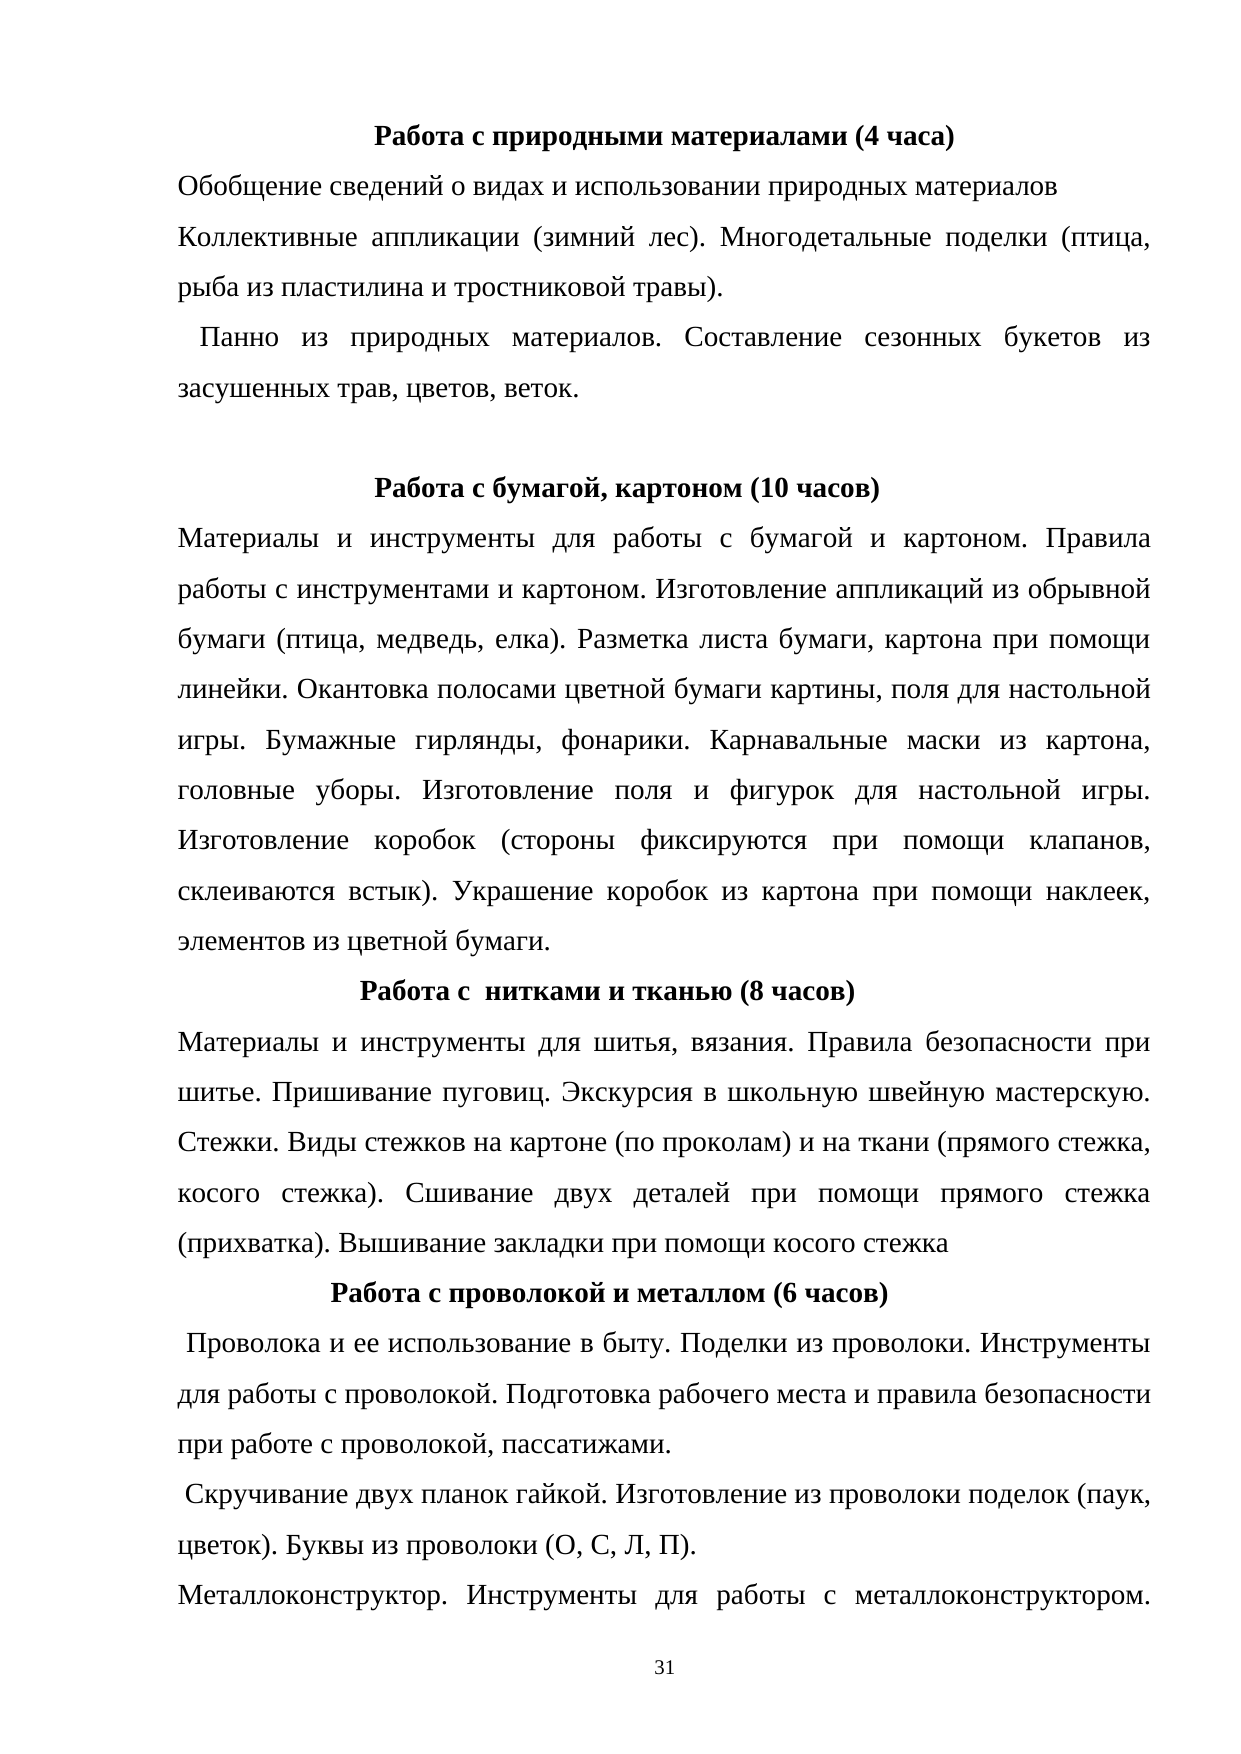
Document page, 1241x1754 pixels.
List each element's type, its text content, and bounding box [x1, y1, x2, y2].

text Скручивание двух планок гайкой. Изготовление из проволоки поделок (паук, цветок). Буквы из проволоки (О, С, Л, П). [177, 1477, 1152, 1560]
text Обобщение сведений о видах и использовании природных материалов [177, 168, 1152, 202]
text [177, 1577, 1152, 1611]
text Проволока и ее использование в быту. Поделки из проволоки. Инструменты для работы с проволокой. Подготовка рабочего места и правила безопасности при работе с проволокой, пассатижами. [177, 1326, 1152, 1460]
text Коллективные аппликации (зимний лес). Многодетальные поделки (птица, рыба из пластилина и тростниковой травы). [177, 219, 1152, 303]
text Работа с природными материалами (4 часа) [177, 118, 1152, 152]
text Работа с бумагой, картоном (10 часов) [177, 470, 1152, 504]
text Материалы и инструменты для шитья, вязания. Правила безопасности при шитье. Пришивание пуговиц. Экскурсия в школьную швейную мастерскую. Стежки. Виды стежков на картоне (по проколам) и на ткани (прямого стежка, косого стежка). Сшивание двух деталей при помощи прямого стежка (прихватка). Вышивание закладки при помощи косого стежка [177, 1024, 1152, 1258]
text Работа с нитками и тканью (8 часов) [177, 973, 1152, 1007]
text Материалы и инструменты для работы с бумагой и картоном. Правила работы с инструментами и картоном. Изготовление аппликаций из обрывной бумаги (птица, медведь, елка). Разметка листа бумаги, картона при помощи линейки. Окантовка полосами цветной бумаги картины, поля для настольной игры. Бумажные гирлянды, фонарики. Карнавальные маски из картона, головные уборы. Изготовление поля и фигурок для настольной игры. Изготовление коробок (стороны фиксируются при помощи клапанов, склеиваются встык). Украшение коробок из картона при помощи наклеек, элементов из цветной бумаги. [177, 521, 1152, 957]
text Работа с проволокой и металлом (6 часов) [177, 1275, 1152, 1309]
text Панно из природных материалов. Составление сезонных букетов из засушенных трав, цветов, веток. [177, 319, 1152, 403]
